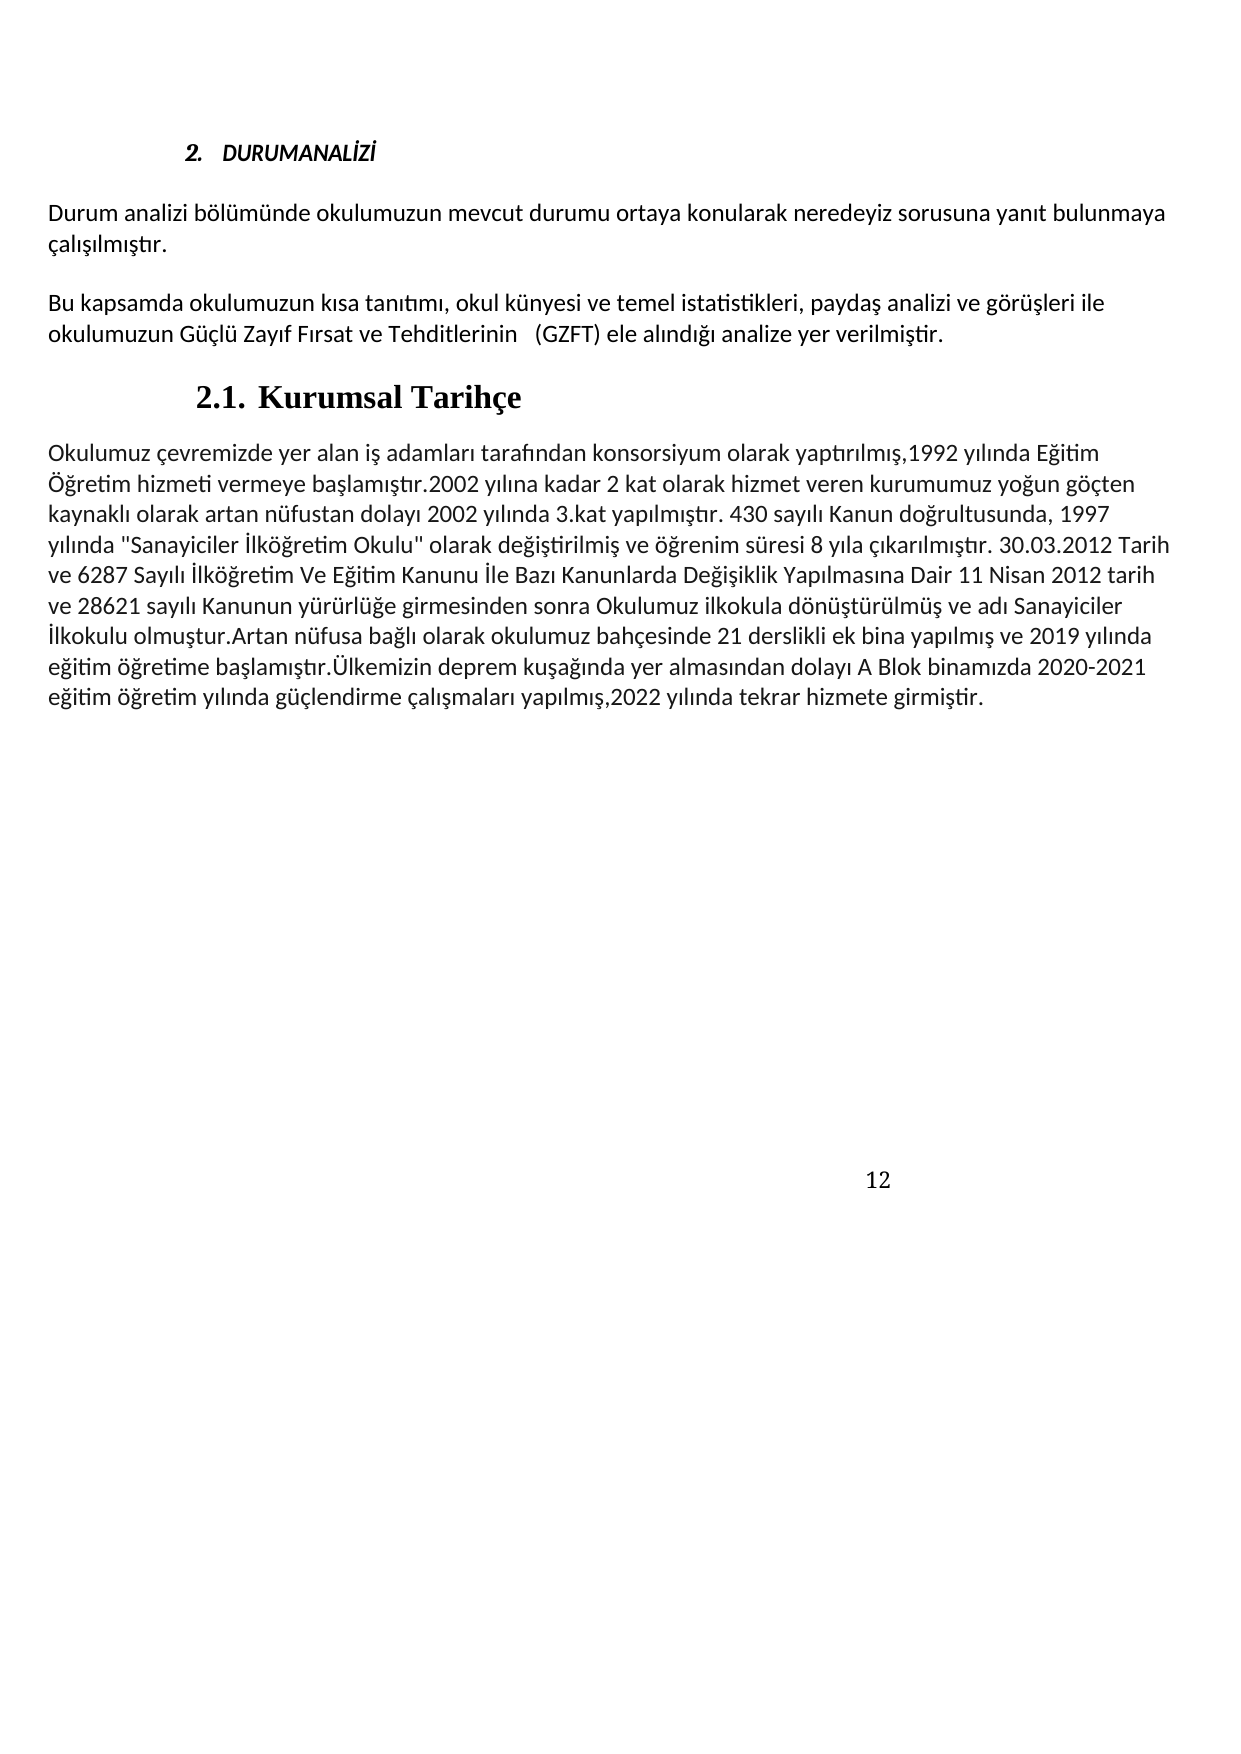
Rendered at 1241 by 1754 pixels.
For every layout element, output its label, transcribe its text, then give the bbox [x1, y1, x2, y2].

text Bu kapsamda okulumuzun kısa tanıtımı, okul künyesi ve temel istatistikleri, paydaş analizi ve görüşleri ile okulumuzun Güçlü Zayıf Fırsat ve Tehditlerinin (GZFT) ele alındığı analize yer verilmiştir. [48, 287, 1198, 348]
subtitle Okulumuz çevremizde yer alan iş adamları tarafından konsorsiyum olarak yaptırılmış,1992 yılında Eğitim Öğretim hizmeti vermeye başlamıştır.2002 yılına kadar 2 kat olarak hizmet veren kurumumuz yoğun göçten kaynaklı olarak artan nüfustan dolayı 2002 yılında 3.kat yapılmıştır. 430 sayılı Kanun doğrultusunda, 1997 yılında "Sanayiciler İlköğretim Okulu" olarak değiştirilmiş ve öğrenim süresi 8 yıla çıkarılmıştır. 30.03.2012 Tarih ve 6287 Sayılı İlköğretim Ve Eğitim Kanunu İle Bazı Kanunlarda Değişiklik Yapılmasına Dair 11 Nisan 2012 tarih ve 28621 sayılı Kanunun yürürlüğe girmesinden sonra Okulumuz ilkokula dönüştürülmüş ve adı Sanayiciler İlkokulu olmuştur.Artan nüfusa bağlı olarak okulumuz bahçesinde 21 derslikli ek bina yapılmış ve 2019 yılında eğitim öğretime başlamıştır.Ülkemizin deprem kuşağında yer almasından dolayı A Blok binamızda 2020-2021 eğitim öğretim yılında güçlendirme çalışmaları yapılmış,2022 yılında tekrar hizmete girmiştir. [48, 437, 1183, 712]
subtitle Kurumsal Tarihçe [196, 378, 1198, 416]
text Durum analizi bölümünde okulumuzun mevcut durumu ortaya konularak neredeyiz sorusuna yanıt bulunmaya çalışılmıştır. [48, 197, 1198, 258]
subtitle DURUMANALİZİ [185, 137, 1198, 168]
